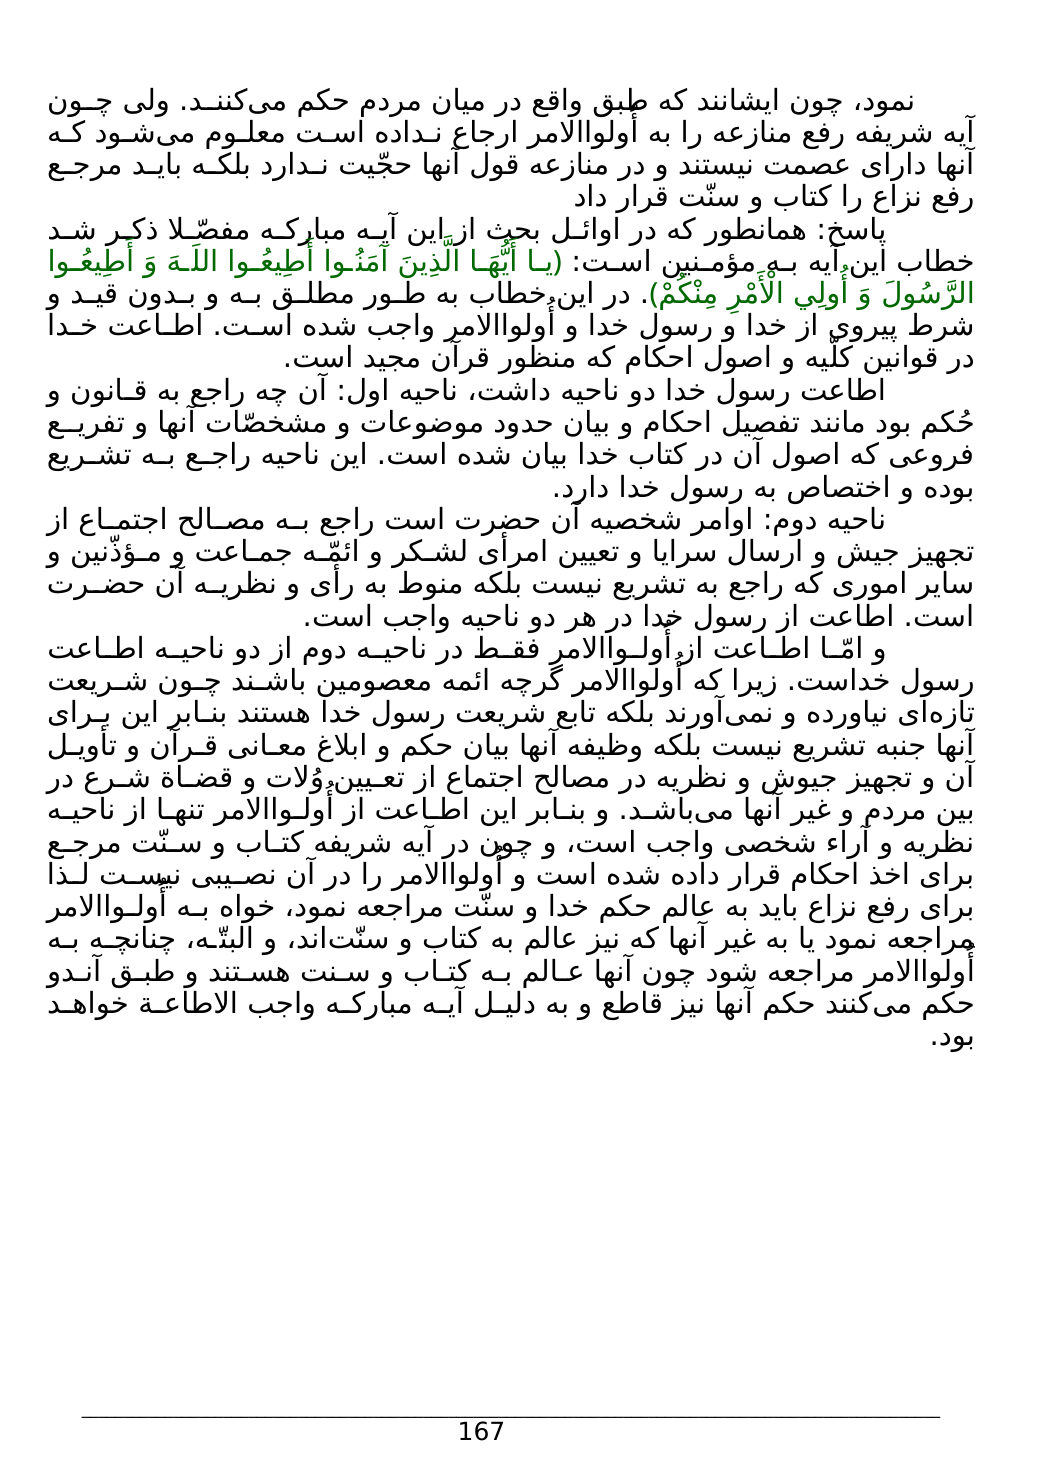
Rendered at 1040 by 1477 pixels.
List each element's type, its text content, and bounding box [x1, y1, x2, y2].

text ناحیه دوم: اوامر شخصیه آن حضرت است راجع به مصالح اجتماع از تجهیز جیش و ارسال سرایا و تعیین امرأى لشکر و ائمّه جماعت و مؤذّنین و سایر امورى که راجع به تشریع نیست بلکه منوط به رأى و نظریه آن حضرت است. اطاعت از رسول خدا در هر دو ناحیه واجب است. [47, 504, 975, 633]
text اطاعت رسول خدا دو ناحیه داشت، ناحیه اول: آن چه راجع به قانون و حُکم بود مانند تفصیل احکام و بیان حدود موضوعات و مشخصّات آنها و تفریع فروعى که اصول آن در کتاب خدا بیان شده است. این ناحیه راجع به تشریع بوده و اختصاص به رسول خدا دارد. [47, 375, 975, 504]
text پاسخ: همانطور که در اوائل بحث از این آیه مبارکه مفصّلا ذکر شد خطاب این آیه به مؤمنین است: ﴿يا أَيُّهَا الَّذِينَ آمَنُوا أَطِيعُوا اللَهَ وَ أَطِيعُوا الرَّسُولَ وَ أُولِي الْأَمْرِ مِنْكُمْ‌﴾. در این خطاب به طور مطلق به و بدون قید و شرط پیروى از خدا و رسول خدا و أُولواالامر واجب شده است. اطاعت خدا در قوانین کلّیه و اصول احکام که منظور قرآن مجید است. [47, 213, 975, 375]
text نمود، چون ایشانند که طبق واقع در میان مردم حکم مى‌کنند. ولى چون آیه شریفه رفع منازعه را به أُولواالامر ارجاع نداده است معلوم مى‌شود که آنها داراى عصمت نیستند و در منازعه قول آنها حجّیت ندارد بلکه باید مرجع رفع نزاع را کتاب و سنّت قرار داد [47, 84, 975, 213]
text و امّا اطاعت از أُولواالامر فقط در ناحیه دوم از دو ناحیه اطاعت رسول خداست. زیرا که أُولواالامر گرچه ائمه معصومین باشند چون شریعت تازه‌اى نیاورده و نمى‌آورند بلکه تابع شریعت رسول خدا هستند بنابر این براى آنها جنبه تشریع نیست بلکه وظیفه آنها بیان حکم و ابلاغ معانى قرآن و تأویل آن و تجهیز جیوش و نظریه در مصالح اجتماع از تعیین وُلات و قضاة شرع در بین مردم و غیر آنها مى‌باشد. و بنابر این اطاعت از أُولواالامر تنها از ناحیه نظریه و آراء شخصى واجب است، و چون در آیه شریفه کتاب و سنّت مرجع براى اخذ احکام قرار داده شده است و أُولواالامر را در آن نصیبى نیست لذا براى رفع نزاع باید به عالم حکم خدا و سنّت مراجعه نمود، خواه به أُولواالامر مراجعه نمود یا به غیر آنها که نیز عالم به کتاب و سنّت‌اند، و البتّه، چنانچه به أُولواالامر مراجعه شود چون آنها عالم به کتاب و سنت هستند و طبق آندو حکم مى‌کنند حکم آنها نیز قاطع و به دلیل آیه مبارکه واجب الاطاعة خواهد بود. [47, 633, 975, 1053]
